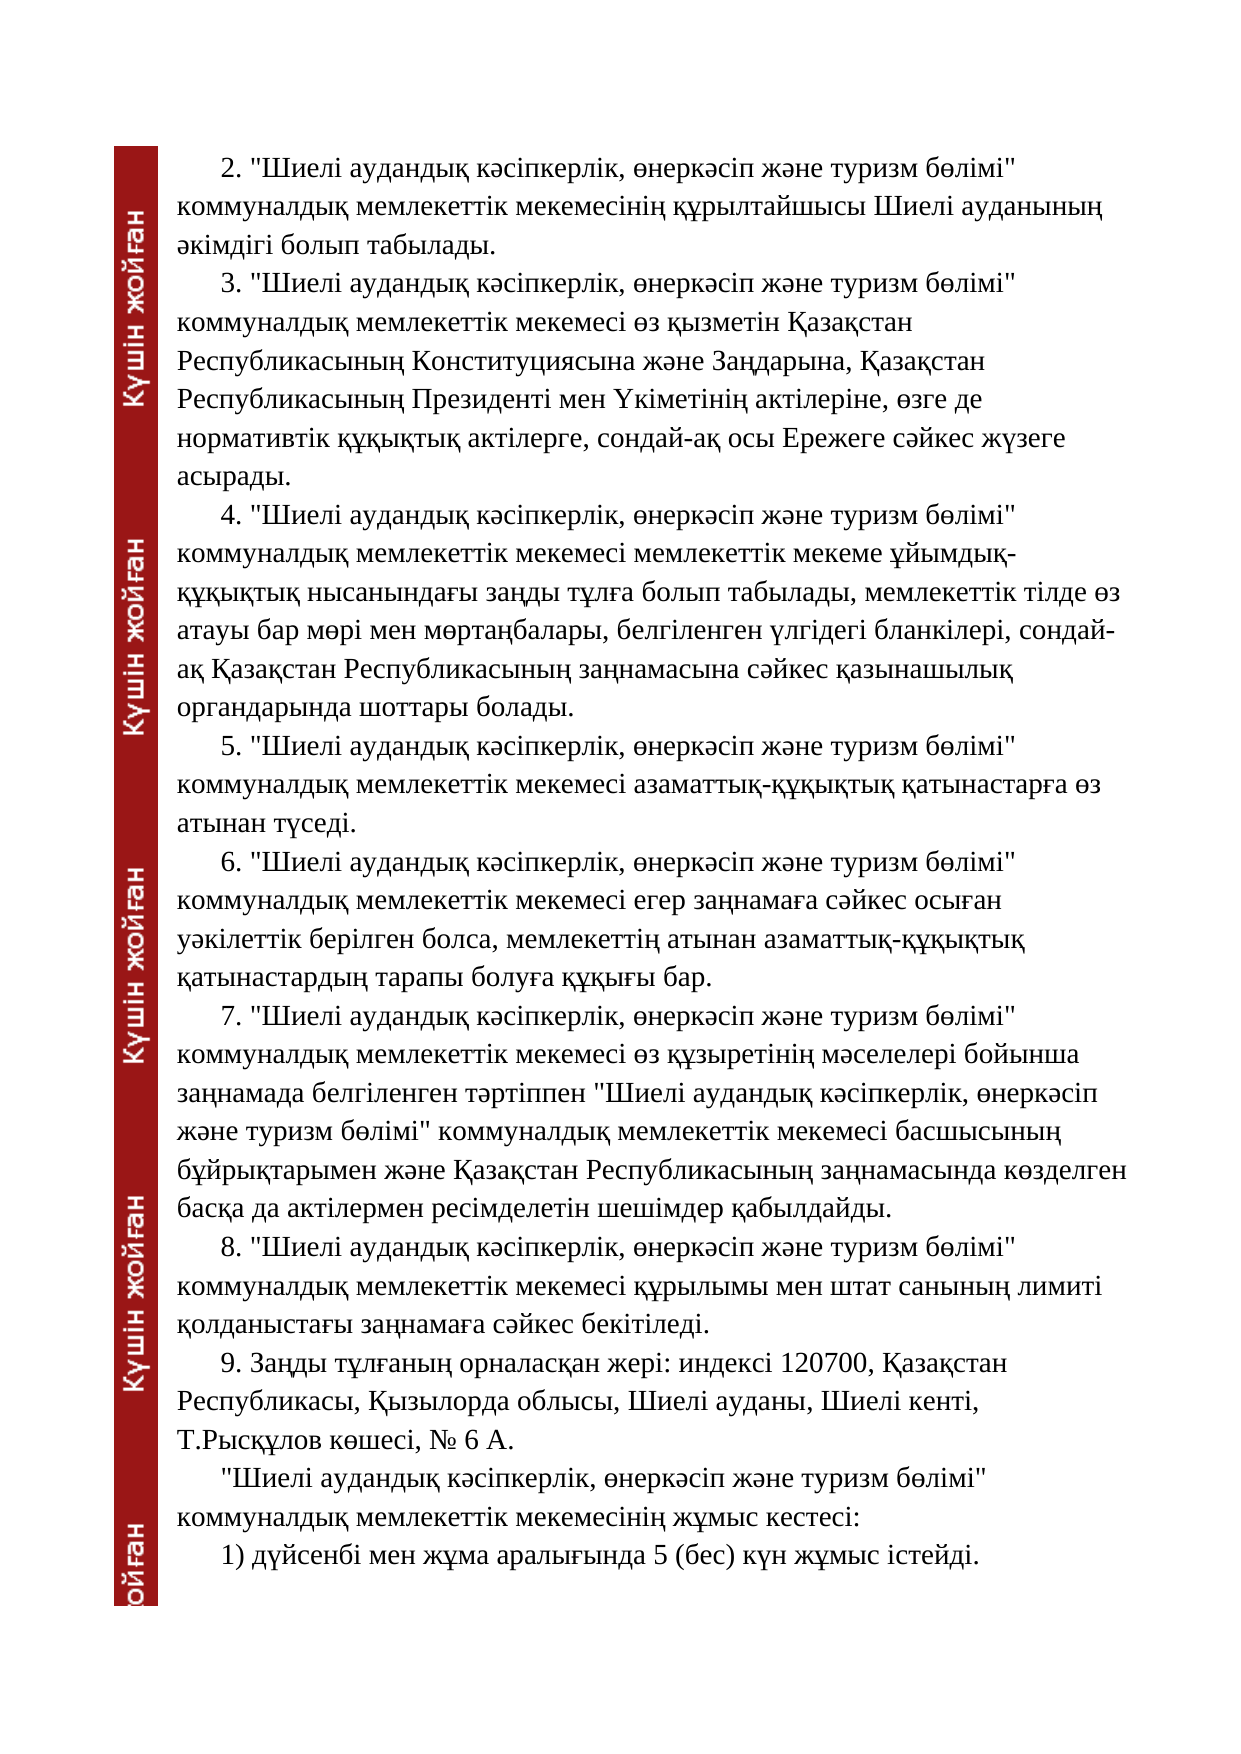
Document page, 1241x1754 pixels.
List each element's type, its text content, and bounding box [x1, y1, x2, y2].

picture [114, 146, 158, 150]
picture [114, 1571, 158, 1606]
